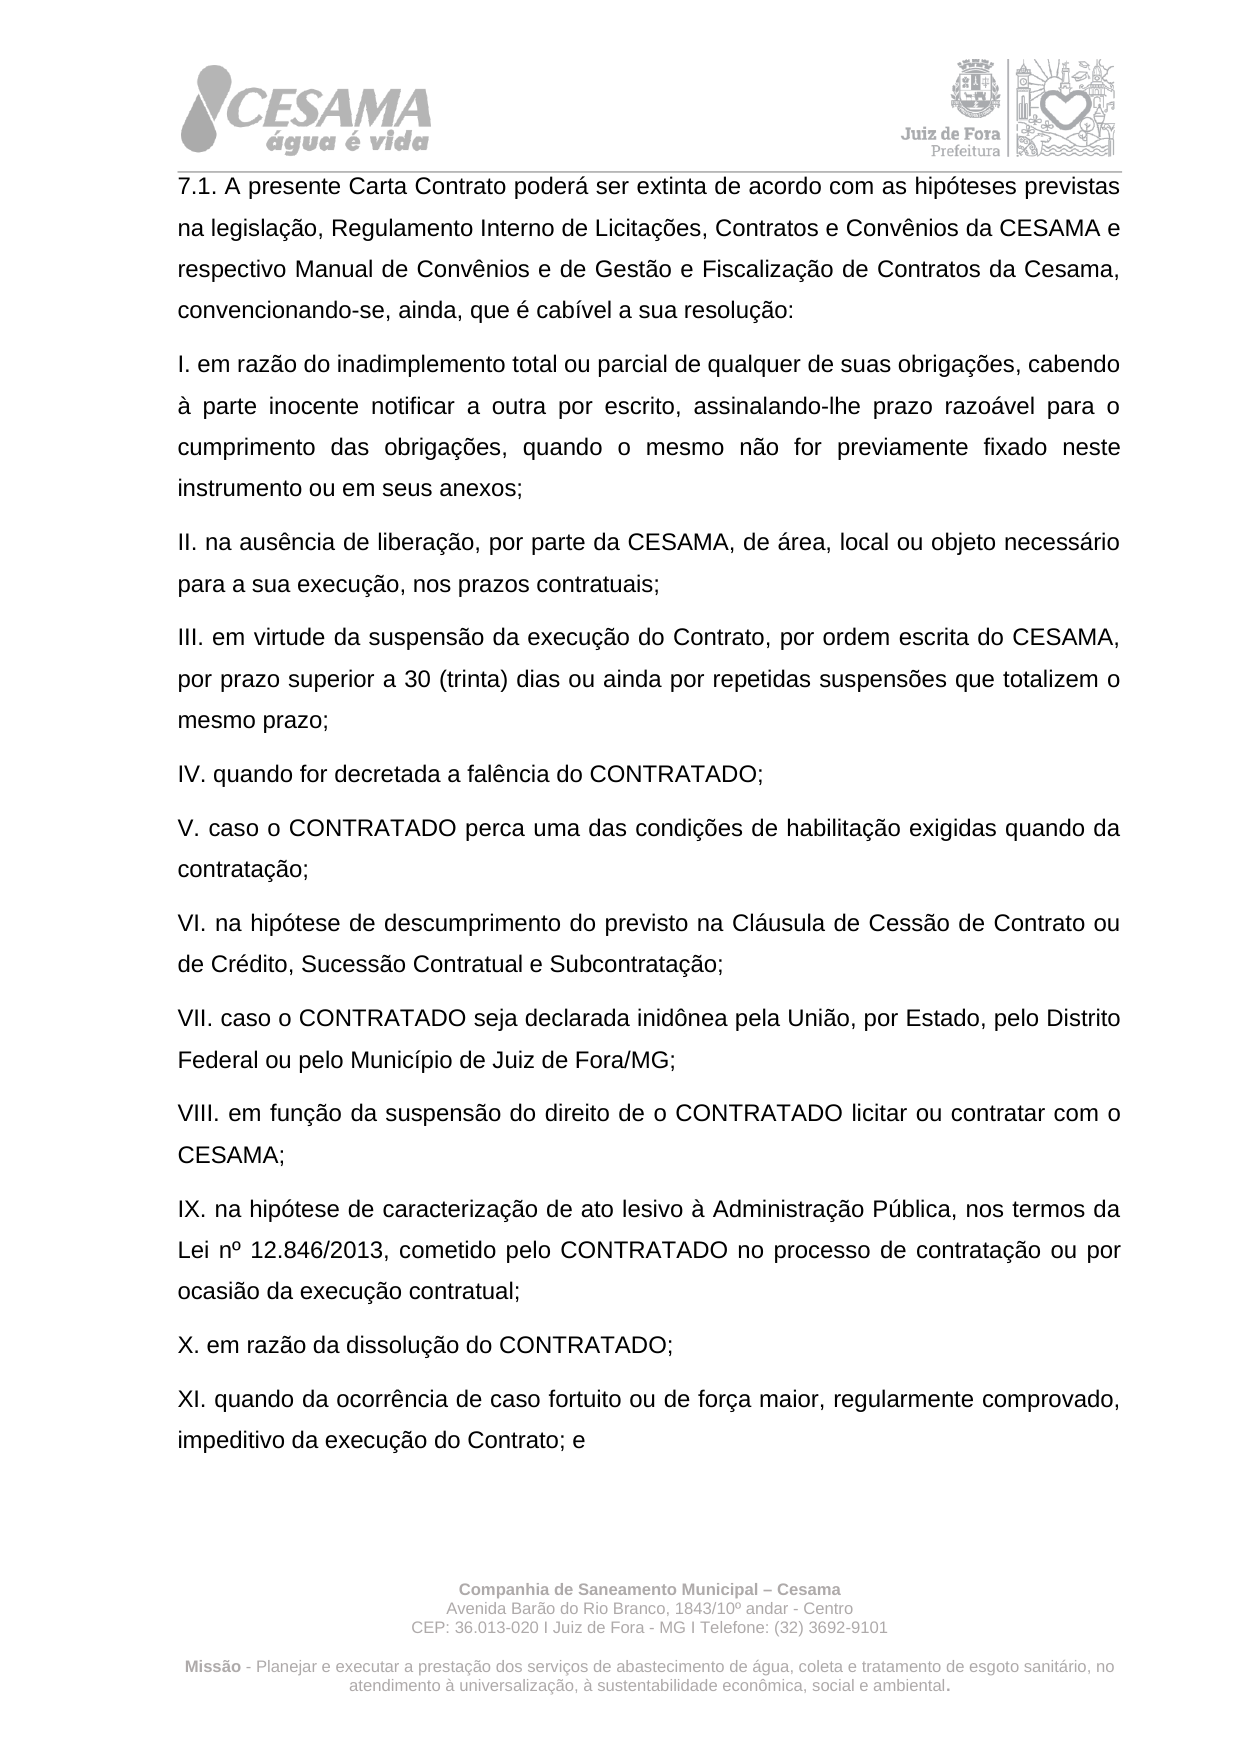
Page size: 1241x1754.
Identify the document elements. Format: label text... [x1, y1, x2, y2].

text VII. caso o CONTRATADO seja declarada inidônea pela União, por Estado, pelo Distrito Federal ou pelo Município de Juiz de Fora/MG; [177, 1004, 1122, 1073]
text V. caso o CONTRATADO perca uma das condições de habilitação exigidas quando da contratação; [177, 814, 1122, 883]
text II. na ausência de liberação, por parte da CESAMA, de área, local ou objeto necessário para a sua execução, nos prazos contratuais; [177, 528, 1122, 597]
text I. em razão do inadimplemento total ou parcial de qualquer de suas obrigações, cabendo à parte inocente notificar a outra por escrito, assinalando-lhe prazo razoável para o cumprimento das obrigações, quando o mesmo não for previamente fixado neste instrumento ou em seus anexos; [177, 350, 1122, 502]
text III. em virtude da suspensão da execução do Contrato, por ordem escrita do CESAMA, por prazo superior a 30 (trinta) dias ou ainda por repetidas suspensões que totalizem o mesmo prazo; [177, 623, 1122, 734]
text X. em razão da dissolução do CONTRATADO; [177, 1331, 1122, 1359]
text VIII. em função da suspensão do direito de o CONTRATADO licitar ou contratar com o CESAMA; [177, 1099, 1122, 1168]
text IV. quando for decretada a falência do CONTRATADO; [177, 760, 1122, 787]
text IX. na hipótese de caracterização de ato lesivo à Administração Pública, nos termos da Lei nº 12.846/2013, cometido pelo CONTRATADO no processo de contratação ou por ocasião da execução contratual; [177, 1194, 1122, 1305]
text VI. na hipótese de descumprimento do previsto na Cláusula de Cessão de Contrato ou de Crédito, Sucessão Contratual e Subcontratação; [177, 909, 1122, 978]
text 7.1. A presente Carta Contrato poderá ser extinta de acordo com as hipóteses previstas na legislação, Regulamento Interno de Licitações, Contratos e Convênios da CESAMA e respectivo Manual de Convênios e de Gestão e Fiscalização de Contratos da Cesama, convencionando-se, ainda, que é cabível a sua resolução: [177, 173, 1122, 324]
picture [177, 59, 1123, 173]
text XI. quando da ocorrência de caso fortuito ou de força maior, regularmente comprovado, impeditivo da execução do Contrato; e [177, 1385, 1122, 1454]
